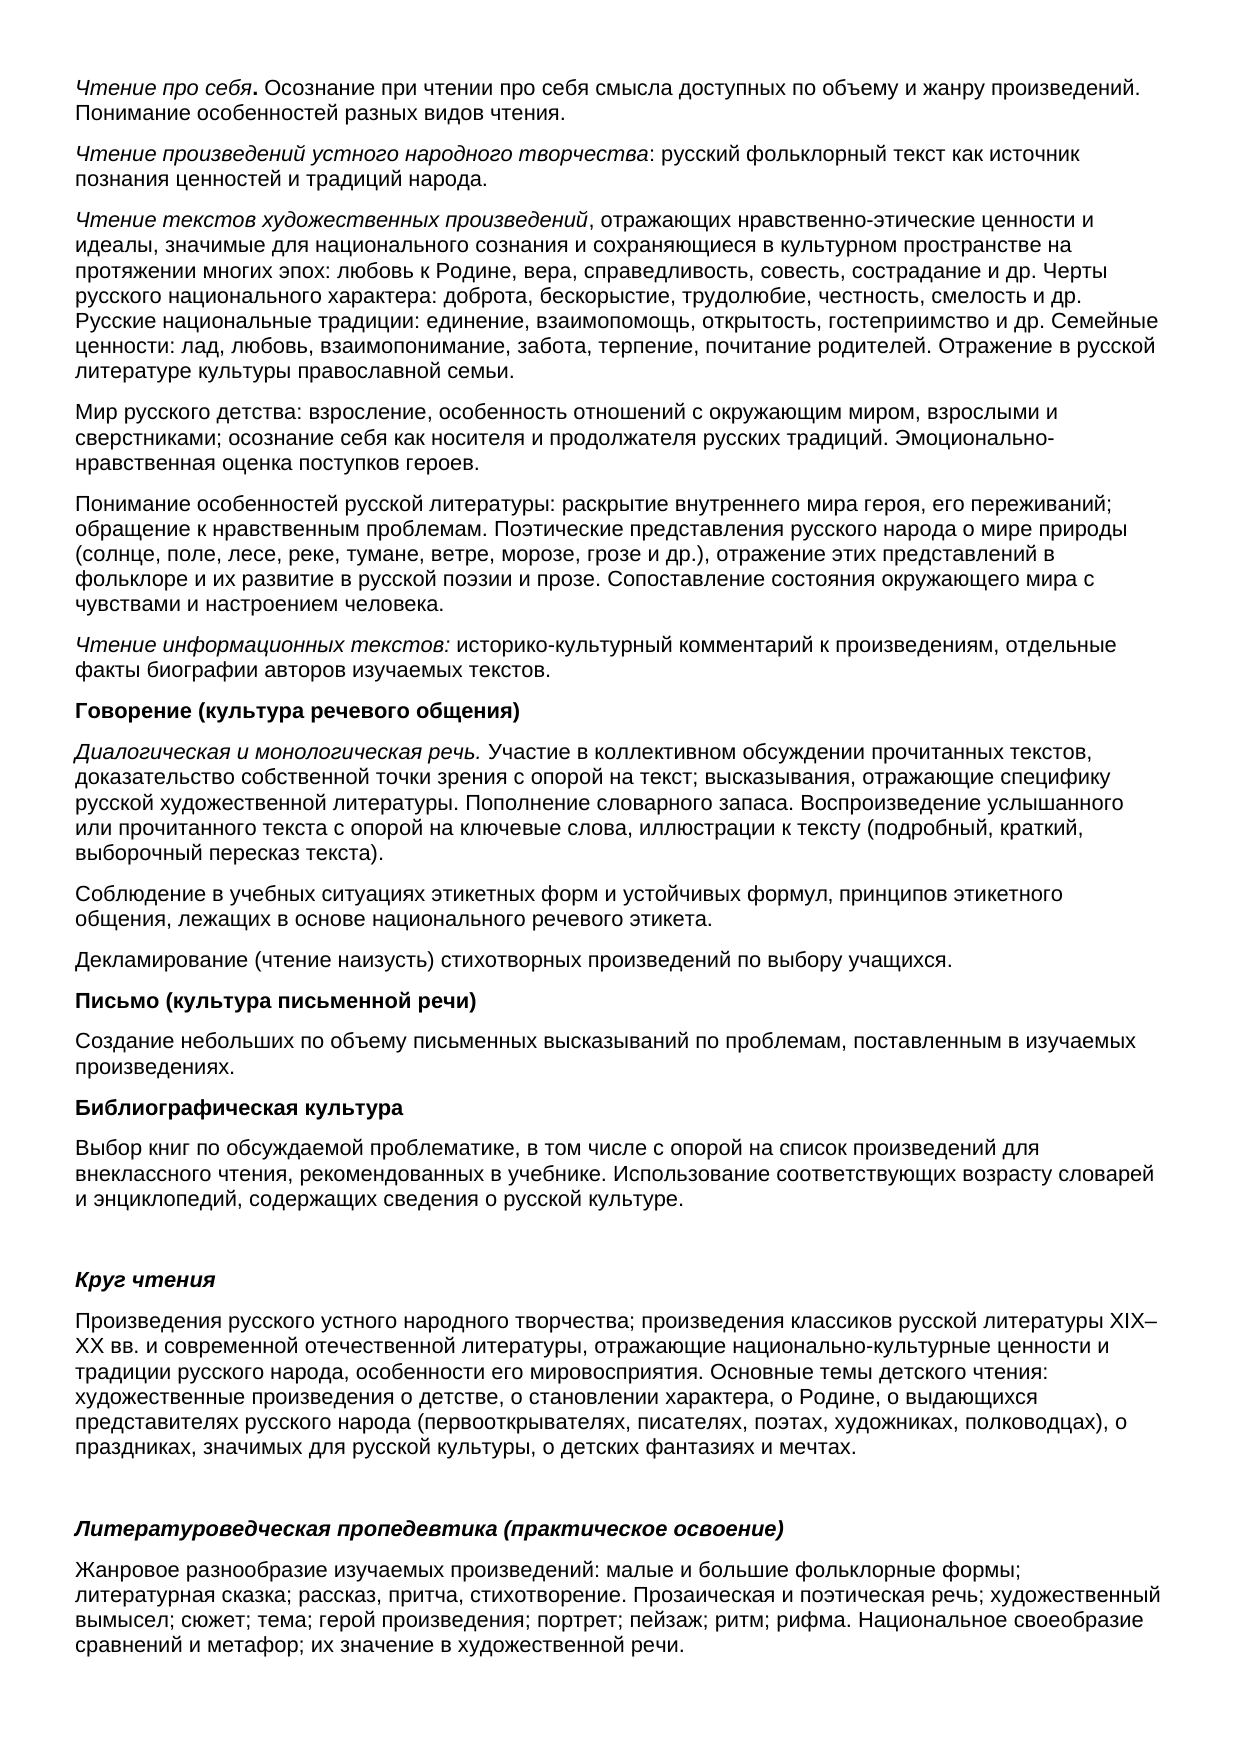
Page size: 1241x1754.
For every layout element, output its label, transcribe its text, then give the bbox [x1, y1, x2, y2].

text Декламирование (чтение наизусть) стихотворных произведений по выбору учащихся. [75, 947, 1165, 972]
text Круг чтения [75, 1267, 1165, 1292]
text Библиографическая культура [75, 1094, 1165, 1119]
text Чтение текстов художественных произведений, отражающих нравственно-этические ценности и идеалы, значимые для национального сознания и сохраняющиеся в культурном пространстве на протяжении многих эпох: любовь к Родине, вера, справедливость, совесть, сострадание и др. Черты русского национального характера: доброта, бескорыстие, трудолюбие, честность, смелость и др. Русские национальные традиции: единение, взаимопомощь, открытость, гостеприимство и др. Семейные ценности: лад, любовь, взаимопонимание, забота, терпение, почитание родителей. Отражение в русской литературе культуры православной семьи. [75, 207, 1165, 383]
text Создание небольших по объему письменных высказываний по проблемам, поставленным в изучаемых произведениях. [75, 1028, 1165, 1079]
text Мир русского детства: взросление, особенность отношений с окружающим миром, взрослыми и сверстниками; осознание себя как носителя и продолжателя русских традиций. Эмоционально-нравственная оценка поступков героев. [75, 399, 1165, 475]
text Понимание особенностей русской литературы: раскрытие внутреннего мира героя, его переживаний; обращение к нравственным проблемам. Поэтические представления русского народа о мире природы (солнце, поле, лесе, реке, тумане, ветре, морозе, грозе и др.), отражение этих представлений в фольклоре и их развитие в русской поэзии и прозе. Сопоставление состояния окружающего мира с чувствами и настроением человека. [75, 490, 1165, 616]
text Соблюдение в учебных ситуациях этикетных форм и устойчивых формул‚ принципов этикетного общения, лежащих в основе национального речевого этикета. [75, 881, 1165, 931]
text Чтение произведений устного народного творчества: русский фольклорный текст как источник познания ценностей и традиций народа. [75, 141, 1165, 191]
text Произведения русского устного народного творчества; произведения классиков русской литературы XIX–ХХ вв. и современной отечественной литературы, отражающие национально-культурные ценности и традиции русского народа, особенности его мировосприятия. Основные темы детского чтения: художественные произведения о детстве, о становлении характера, о Родине, о выдающихся представителях русского народа (первооткрывателях, писателях, поэтах, художниках, полководцах), о праздниках, значимых для русской культуры, о детских фантазиях и мечтах. [75, 1308, 1165, 1459]
text Говорение (культура речевого общения) [75, 698, 1165, 723]
text Жанровое разнообразие изучаемых произведений: малые и большие фольклорные формы; литературная сказка; рассказ, притча, стихотворение. Прозаическая и поэтическая речь; художественный вымысел; сюжет; тема; герой произведения; портрет; пейзаж; ритм; рифма. Национальное своеобразие сравнений и метафор; их значение в художественной речи. [75, 1557, 1165, 1657]
text Диалогическая и монологическая речь. Участие в коллективном обсуждении прочитанных текстов, доказательство собственной точки зрения с опорой на текст; высказывания, отражающие специфику русской художественной литературы. Пополнение словарного запаса. Воспроизведение услышанного или прочитанного текста с опорой на ключевые слова, иллюстрации к тексту (подробный, краткий, выборочный пересказ текста). [75, 739, 1165, 865]
text Чтение про себя. Осознание при чтении про себя смысла доступных по объему и жанру произведений. Понимание особенностей разных видов чтения. [75, 75, 1165, 125]
text Чтение информационных текстов: историко-культурный комментарий к произведениям, отдельные факты биографии авторов изучаемых текстов. [75, 632, 1165, 682]
text Литературоведческая пропедевтика (практическое освоение) [75, 1516, 1165, 1541]
text Выбор книг по обсуждаемой проблематике, в том числе с опорой на список произведений для внеклассного чтения, рекомендованных в учебнике. Использование соответствующих возрасту словарей и энциклопедий, содержащих сведения о русской культуре. [75, 1135, 1165, 1211]
text Письмо (культура письменной речи) [75, 987, 1165, 1013]
